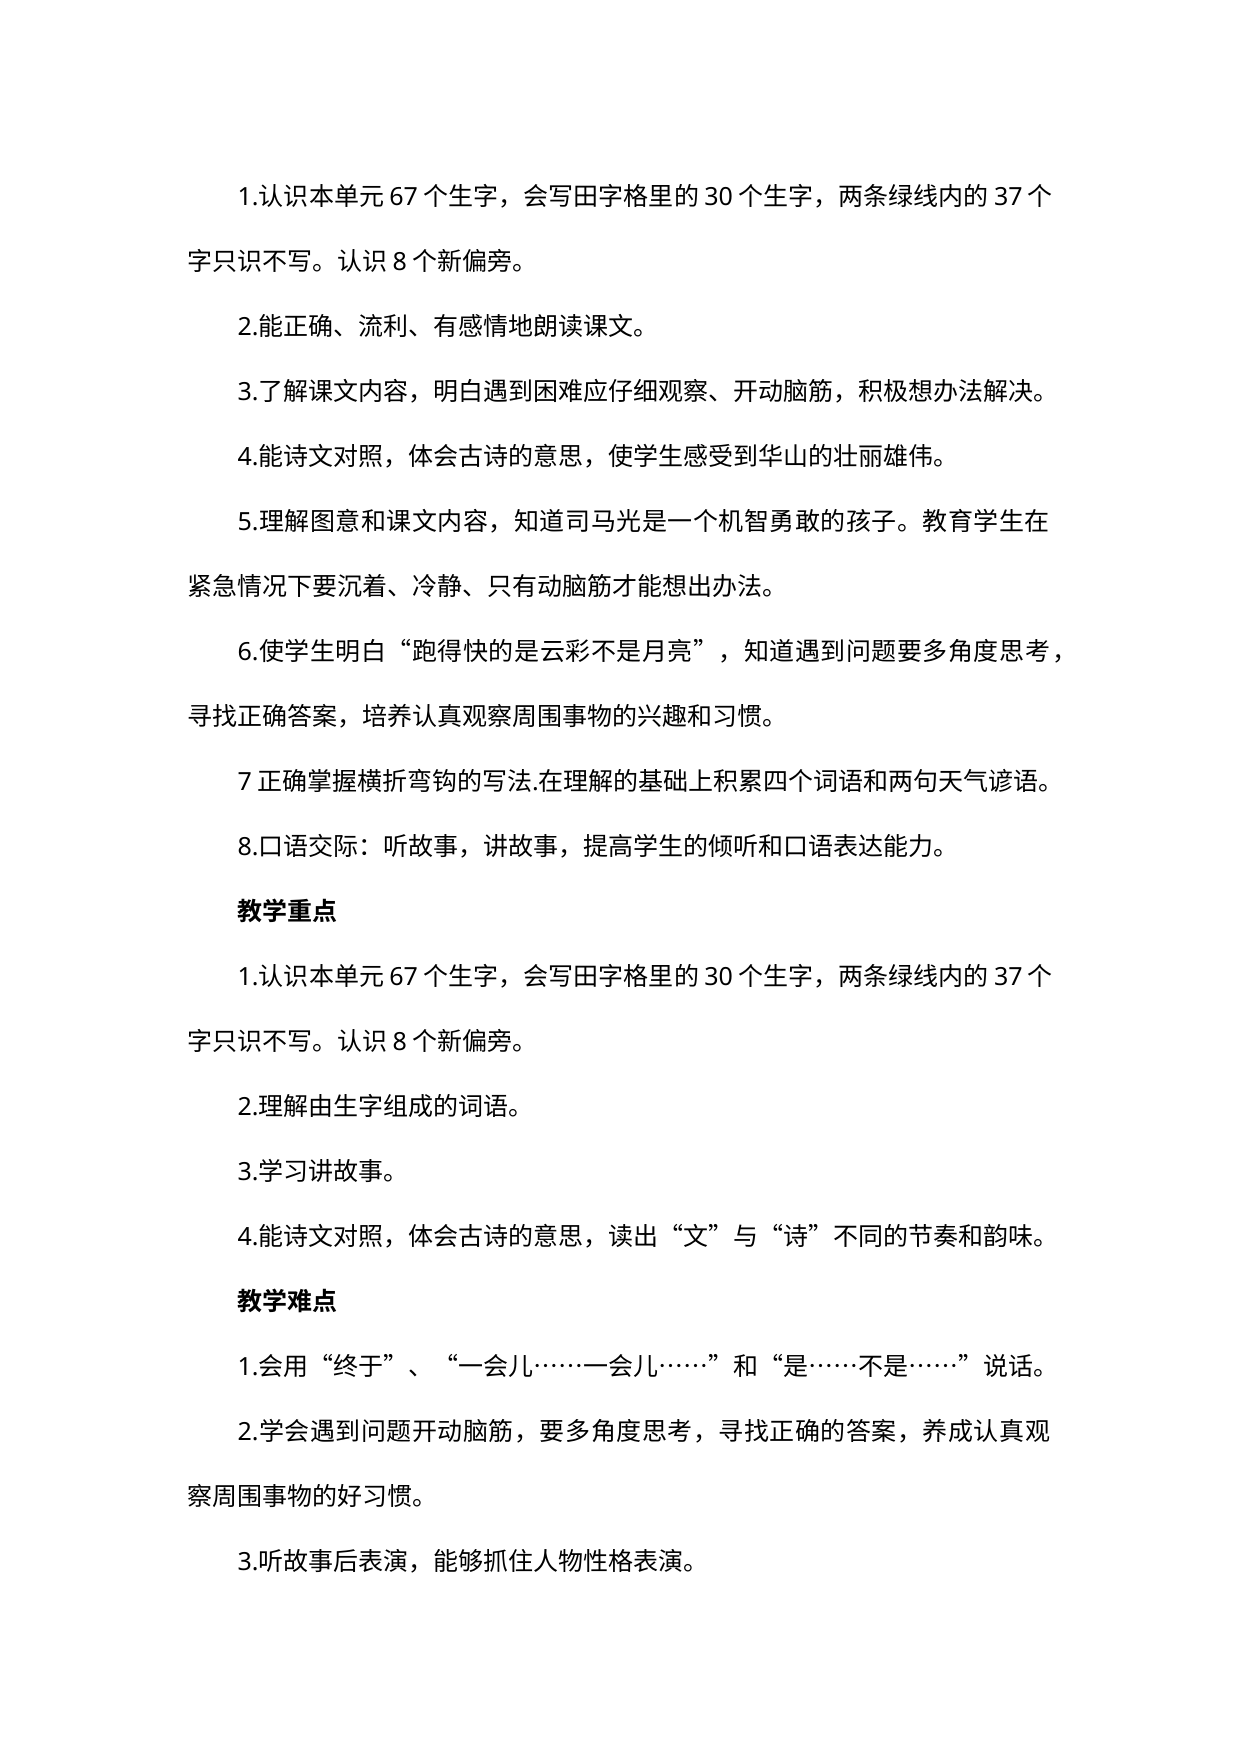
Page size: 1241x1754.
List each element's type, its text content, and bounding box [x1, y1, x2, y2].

text 1.认识本单元67个生字，会写田字格里的30个生字，两条绿线内的37个字只识不写。认识8个新偏旁。 [187, 942, 1053, 1072]
text 5.理解图意和课文内容，知道司马光是一个机智勇敢的孩子。教育学生在紧急情况下要沉着、冷静、只有动脑筋才能想出办法。 [187, 487, 1053, 617]
text 3.了解课文内容，明白遇到困难应仔细观察、开动脑筋，积极想办法解决。 [187, 357, 1053, 422]
text 教学重点 [187, 877, 1053, 942]
text 6.使学生明白“跑得快的是云彩不是月亮”，知道遇到问题要多角度思考，寻找正确答案，培养认真观察周围事物的兴趣和习惯。 [187, 617, 1053, 747]
text 7正确掌握横折弯钩的写法.在理解的基础上积累四个词语和两句天气谚语。 [187, 747, 1053, 812]
text 教学难点 [187, 1267, 1053, 1332]
text 4.能诗文对照，体会古诗的意思，使学生感受到华山的壮丽雄伟。 [187, 422, 1053, 487]
text 1.认识本单元67个生字，会写田字格里的30个生字，两条绿线内的37个字只识不写。认识8个新偏旁。 [187, 162, 1053, 292]
text 2.理解由生字组成的词语。 [187, 1072, 1053, 1137]
text 2.能正确、流利、有感情地朗读课文。 [187, 292, 1053, 357]
text 4.能诗文对照，体会古诗的意思，读出“文”与“诗”不同的节奏和韵味。 [187, 1202, 1053, 1267]
text 3.学习讲故事。 [187, 1137, 1053, 1202]
text 3.听故事后表演，能够抓住人物性格表演。 [187, 1527, 1053, 1592]
text 8.口语交际：听故事，讲故事，提高学生的倾听和口语表达能力。 [187, 812, 1053, 877]
text 1.会用“终于”、“一会儿……一会儿……”和“是……不是……”说话。 [187, 1332, 1053, 1397]
text 2.学会遇到问题开动脑筋，要多角度思考，寻找正确的答案，养成认真观察周围事物的好习惯。 [187, 1397, 1053, 1527]
